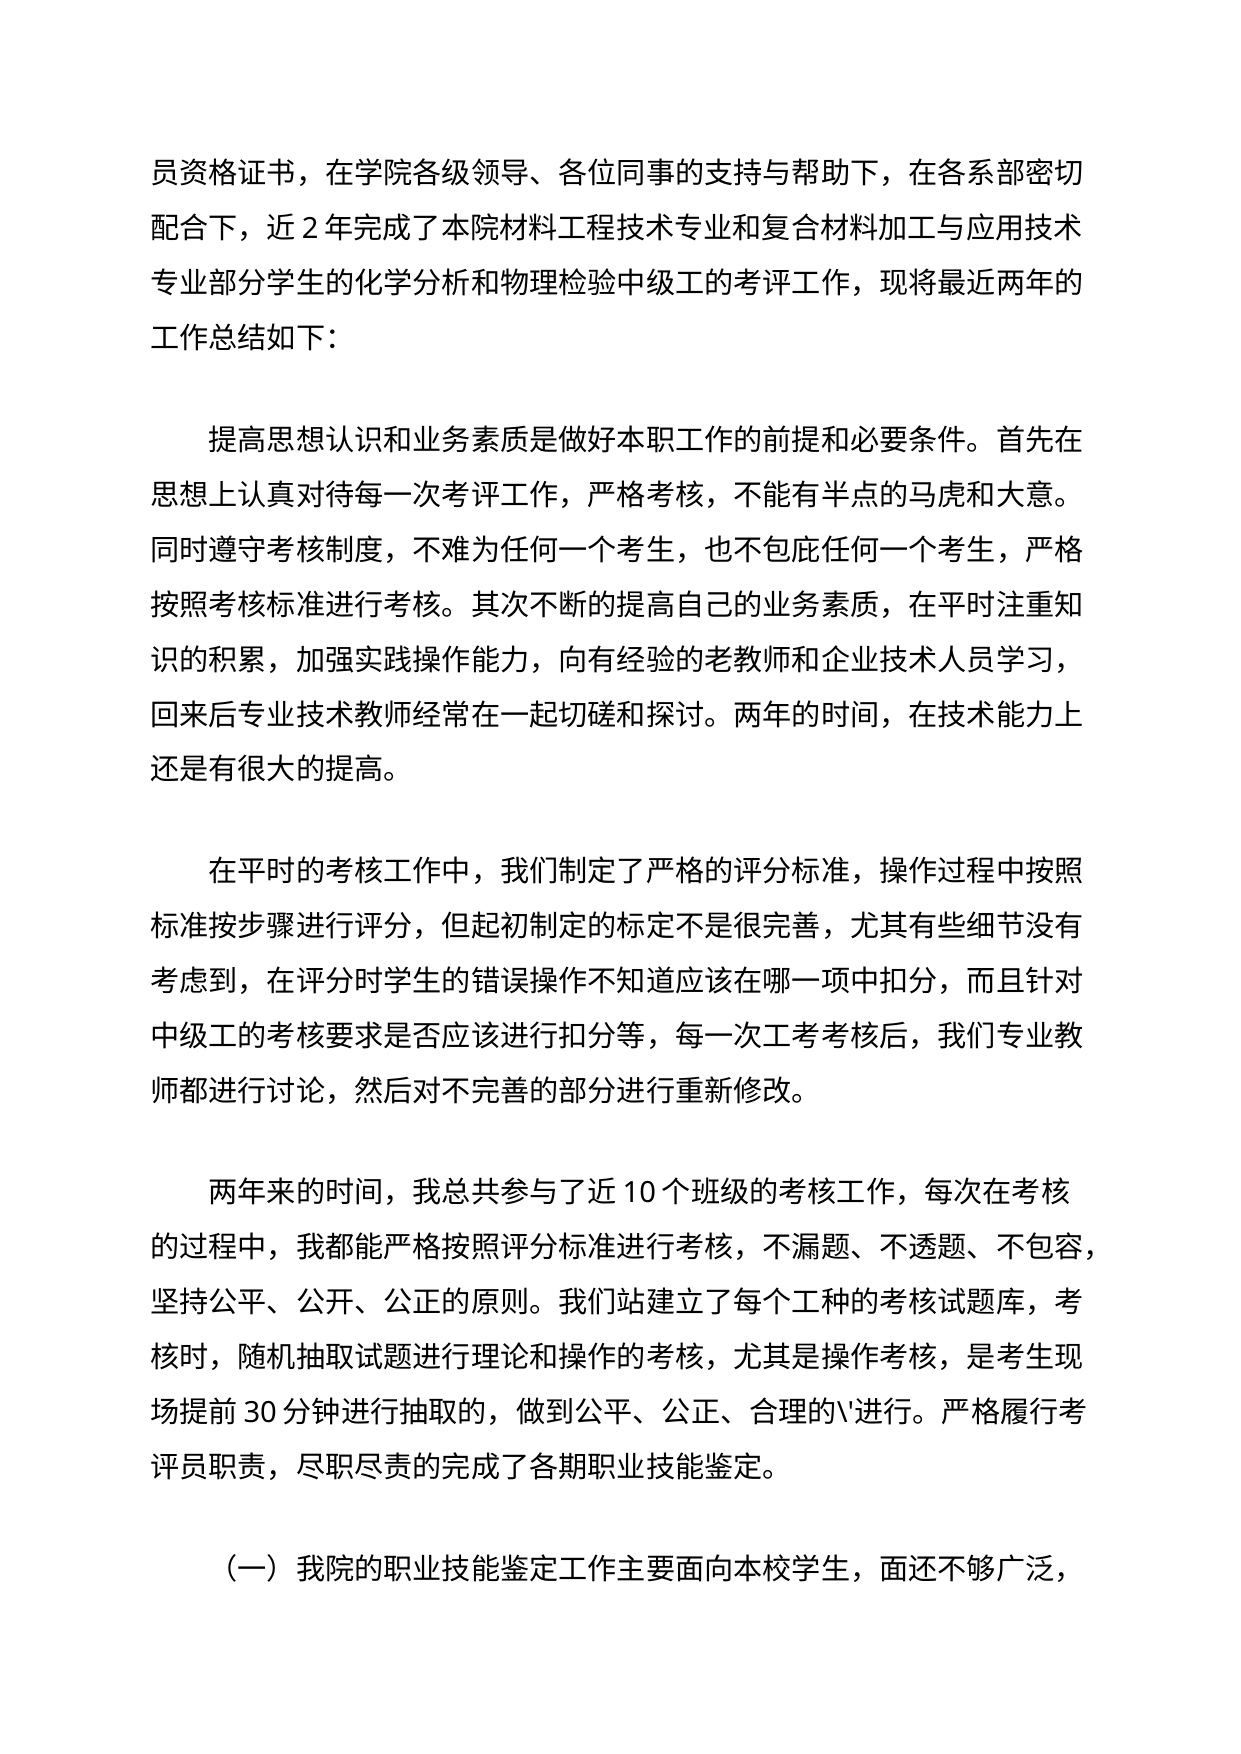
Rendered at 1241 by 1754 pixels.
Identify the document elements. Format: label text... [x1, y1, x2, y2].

text 提高思想认识和业务素质是做好本职工作的前提和必要条件。首先在思想上认真对待每一次考评工作，严格考核，不能有半点的马虎和大意。同时遵守考核制度，不难为任何一个考生，也不包庇任何一个考生，严格按照考核标准进行考核。其次不断的提高自己的业务素质，在平时注重知识的积累，加强实践操作能力，向有经验的老教师和企业技术人员学习，回来后专业技术教师经常在一起切磋和探讨。两年的时间，在技术能力上还是有很大的提高。 [150, 417, 1090, 788]
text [150, 150, 1090, 357]
text 两年来的时间，我总共参与了近10个班级的考核工作，每次在考核的过程中，我都能严格按照评分标准进行考核，不漏题、不透题、不包容，坚持公平、公开、公正的原则。我们站建立了每个工种的考核试题库，考核时，随机抽取试题进行理论和操作的考核，尤其是操作考核，是考生现场提前30分钟进行抽取的，做到公平、公正、合理的\'进行。严格履行考评员职责，尽职尽责的完成了各期职业技能鉴定。 [150, 1169, 1090, 1486]
text 在平时的考核工作中，我们制定了严格的评分标准，操作过程中按照标准按步骤进行评分，但起初制定的标定不是很完善，尤其有些细节没有考虑到，在评分时学生的错误操作不知道应该在哪一项中扣分，而且针对中级工的考核要求是否应该进行扣分等，每一次工考考核后，我们专业教师都进行讨论，然后对不完善的部分进行重新修改。 [150, 848, 1090, 1109]
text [150, 1546, 1090, 1588]
